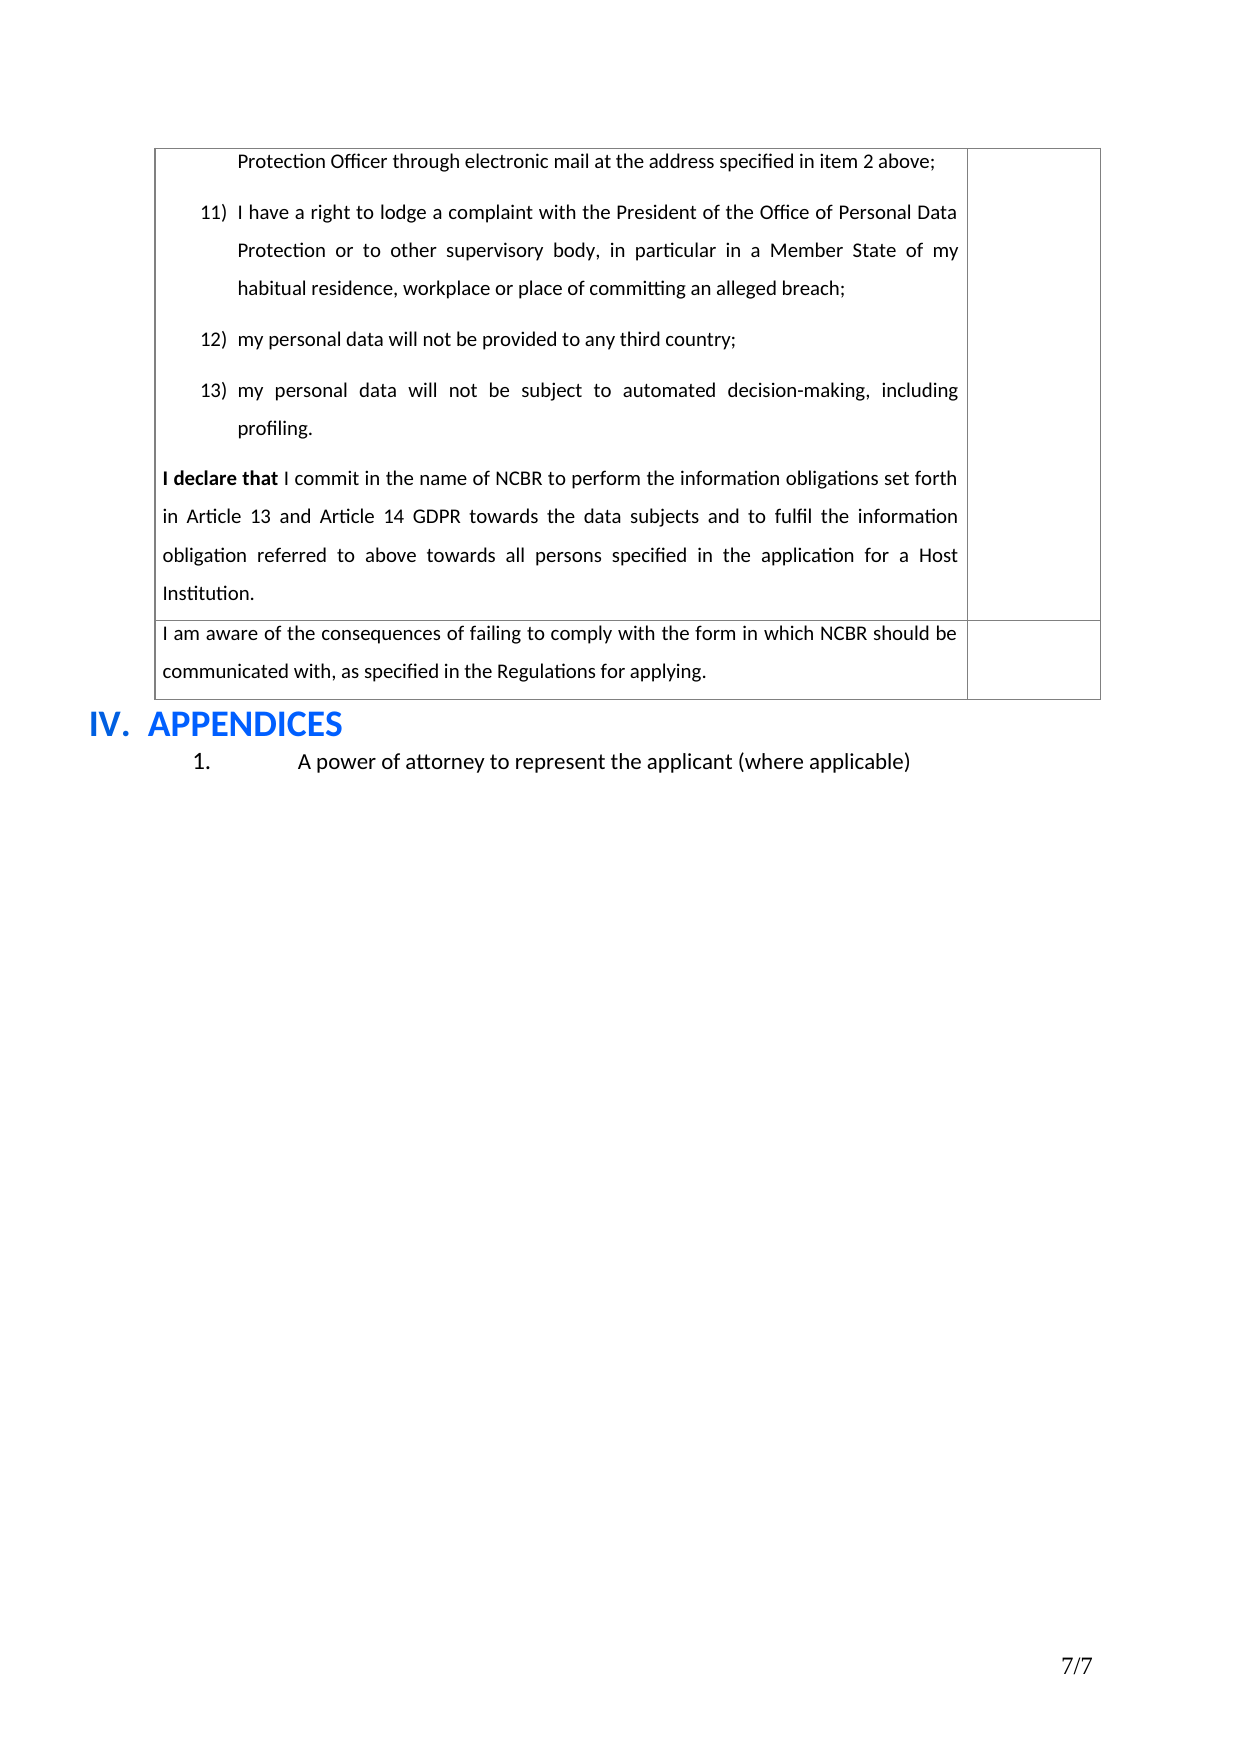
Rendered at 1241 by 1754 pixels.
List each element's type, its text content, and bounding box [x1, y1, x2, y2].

subtitle APPENDICES [88, 699, 1093, 745]
table_cell [968, 149, 1100, 619]
table_cell [968, 621, 1100, 698]
table_cell I am aware of the consequences of failing to comply with the form in which NCBR should be communicated with, as specified in the Regulations for applying. [156, 621, 967, 698]
list A power of attorney to represent the applicant (where applicable) [192, 745, 1093, 776]
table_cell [156, 149, 967, 619]
